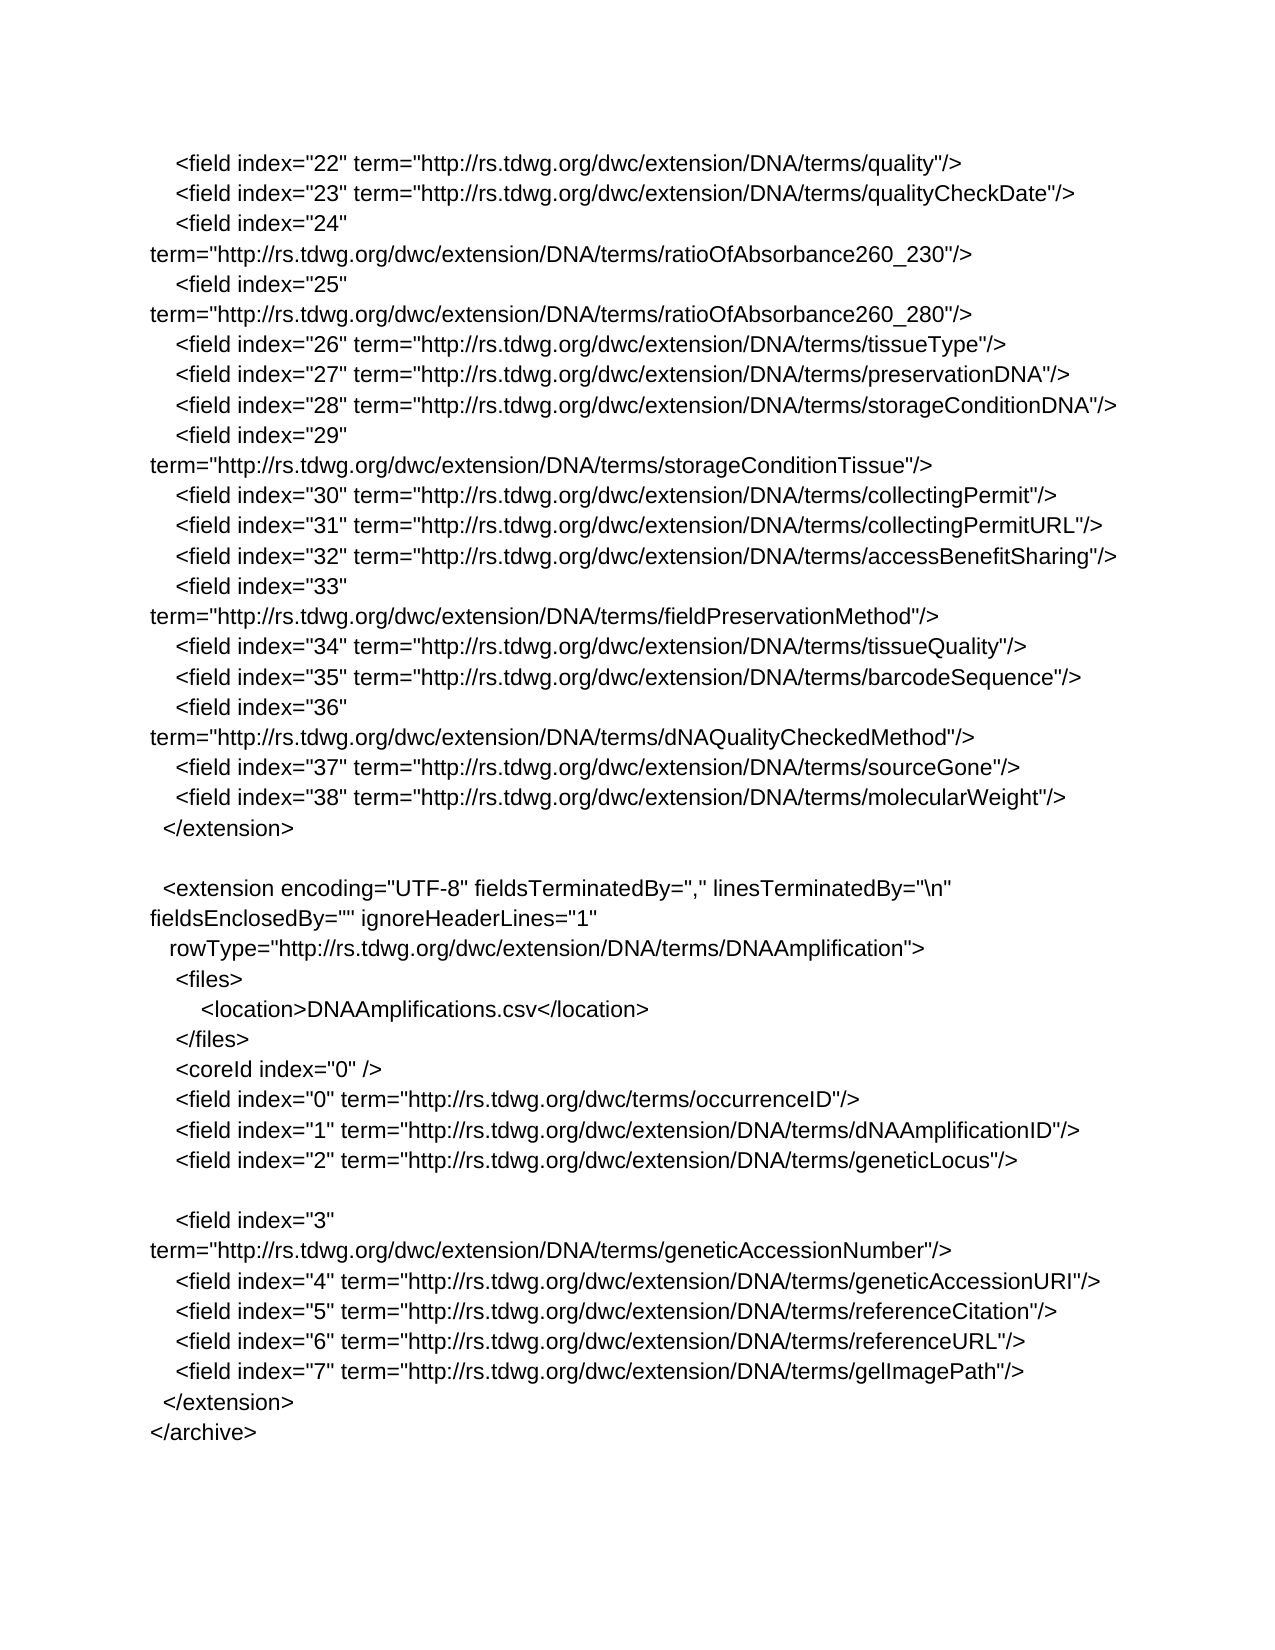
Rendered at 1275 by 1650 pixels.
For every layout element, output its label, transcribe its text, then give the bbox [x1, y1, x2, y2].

text <field index="27" term="http://rs.tdwg.org/dwc/extension/DNA/terms/preservationDNA"/> [150, 361, 1125, 388]
text <field index="23" term="http://rs.tdwg.org/dwc/extension/DNA/terms/qualityCheckDate"/> [150, 180, 1125, 207]
text <files> [150, 966, 1125, 992]
text <field index="24" term="http://rs.tdwg.org/dwc/extension/DNA/terms/ratioOfAbsorbance260_230"/> [150, 210, 1125, 267]
text <field index="31" term="http://rs.tdwg.org/dwc/extension/DNA/terms/collectingPermitURL"/> [150, 512, 1125, 539]
text <coreId index="0" /> [150, 1056, 1125, 1083]
text <field index="2" term="http://rs.tdwg.org/dwc/extension/DNA/terms/geneticLocus"/> [150, 1147, 1125, 1173]
text <field index="34" term="http://rs.tdwg.org/dwc/extension/DNA/terms/tissueQuality"/> [150, 633, 1125, 660]
text <field index="5" term="http://rs.tdwg.org/dwc/extension/DNA/terms/referenceCitation"/> [150, 1298, 1125, 1324]
text <field index="6" term="http://rs.tdwg.org/dwc/extension/DNA/terms/referenceURL"/> [150, 1328, 1125, 1354]
text <field index="35" term="http://rs.tdwg.org/dwc/extension/DNA/terms/barcodeSequence"/> [150, 663, 1125, 690]
text <field index="37" term="http://rs.tdwg.org/dwc/extension/DNA/terms/sourceGone"/> [150, 754, 1125, 781]
text <field index="38" term="http://rs.tdwg.org/dwc/extension/DNA/terms/molecularWeight"/> [150, 784, 1125, 811]
text <field index="0" term="http://rs.tdwg.org/dwc/terms/occurrenceID"/> [150, 1086, 1125, 1113]
text </archive> [150, 1419, 1125, 1445]
text rowType="http://rs.tdwg.org/dwc/extension/DNA/terms/DNAAmplification"> [150, 935, 1125, 962]
text <field index="30" term="http://rs.tdwg.org/dwc/extension/DNA/terms/collectingPermit"/> [150, 482, 1125, 509]
text <field index="29" term="http://rs.tdwg.org/dwc/extension/DNA/terms/storageConditionTissue"/> [150, 422, 1125, 478]
text </extension> [150, 1388, 1125, 1415]
text <field index="28" term="http://rs.tdwg.org/dwc/extension/DNA/terms/storageConditionDNA"/> [150, 392, 1125, 418]
text <field index="36" term="http://rs.tdwg.org/dwc/extension/DNA/terms/dNAQualityCheckedMethod"/> [150, 694, 1125, 750]
text <extension encoding="UTF-8" fieldsTerminatedBy="," linesTerminatedBy="\n" fieldsEnclosedBy='"' ignoreHeaderLines="1" [150, 875, 1125, 932]
text <field index="7" term="http://rs.tdwg.org/dwc/extension/DNA/terms/gelImagePath"/> [150, 1358, 1125, 1385]
text <field index="26" term="http://rs.tdwg.org/dwc/extension/DNA/terms/tissueType"/> [150, 331, 1125, 358]
text </files> [150, 1026, 1125, 1052]
text <location>DNAAmplifications.csv</location> [150, 996, 1125, 1022]
text <field index="32" term="http://rs.tdwg.org/dwc/extension/DNA/terms/accessBenefitSharing"/> [150, 543, 1125, 569]
text <field index="33" term="http://rs.tdwg.org/dwc/extension/DNA/terms/fieldPreservationMethod"/> [150, 573, 1125, 629]
text <field index="3" term="http://rs.tdwg.org/dwc/extension/DNA/terms/geneticAccessionNumber"/> [150, 1207, 1125, 1264]
text </extension> [150, 814, 1125, 841]
text <field index="4" term="http://rs.tdwg.org/dwc/extension/DNA/terms/geneticAccessionURI"/> [150, 1268, 1125, 1294]
text <field index="25" term="http://rs.tdwg.org/dwc/extension/DNA/terms/ratioOfAbsorbance260_280"/> [150, 271, 1125, 327]
text <field index="1" term="http://rs.tdwg.org/dwc/extension/DNA/terms/dNAAmplificationID"/> [150, 1117, 1125, 1143]
text <field index="22" term="http://rs.tdwg.org/dwc/extension/DNA/terms/quality"/> [150, 150, 1125, 176]
